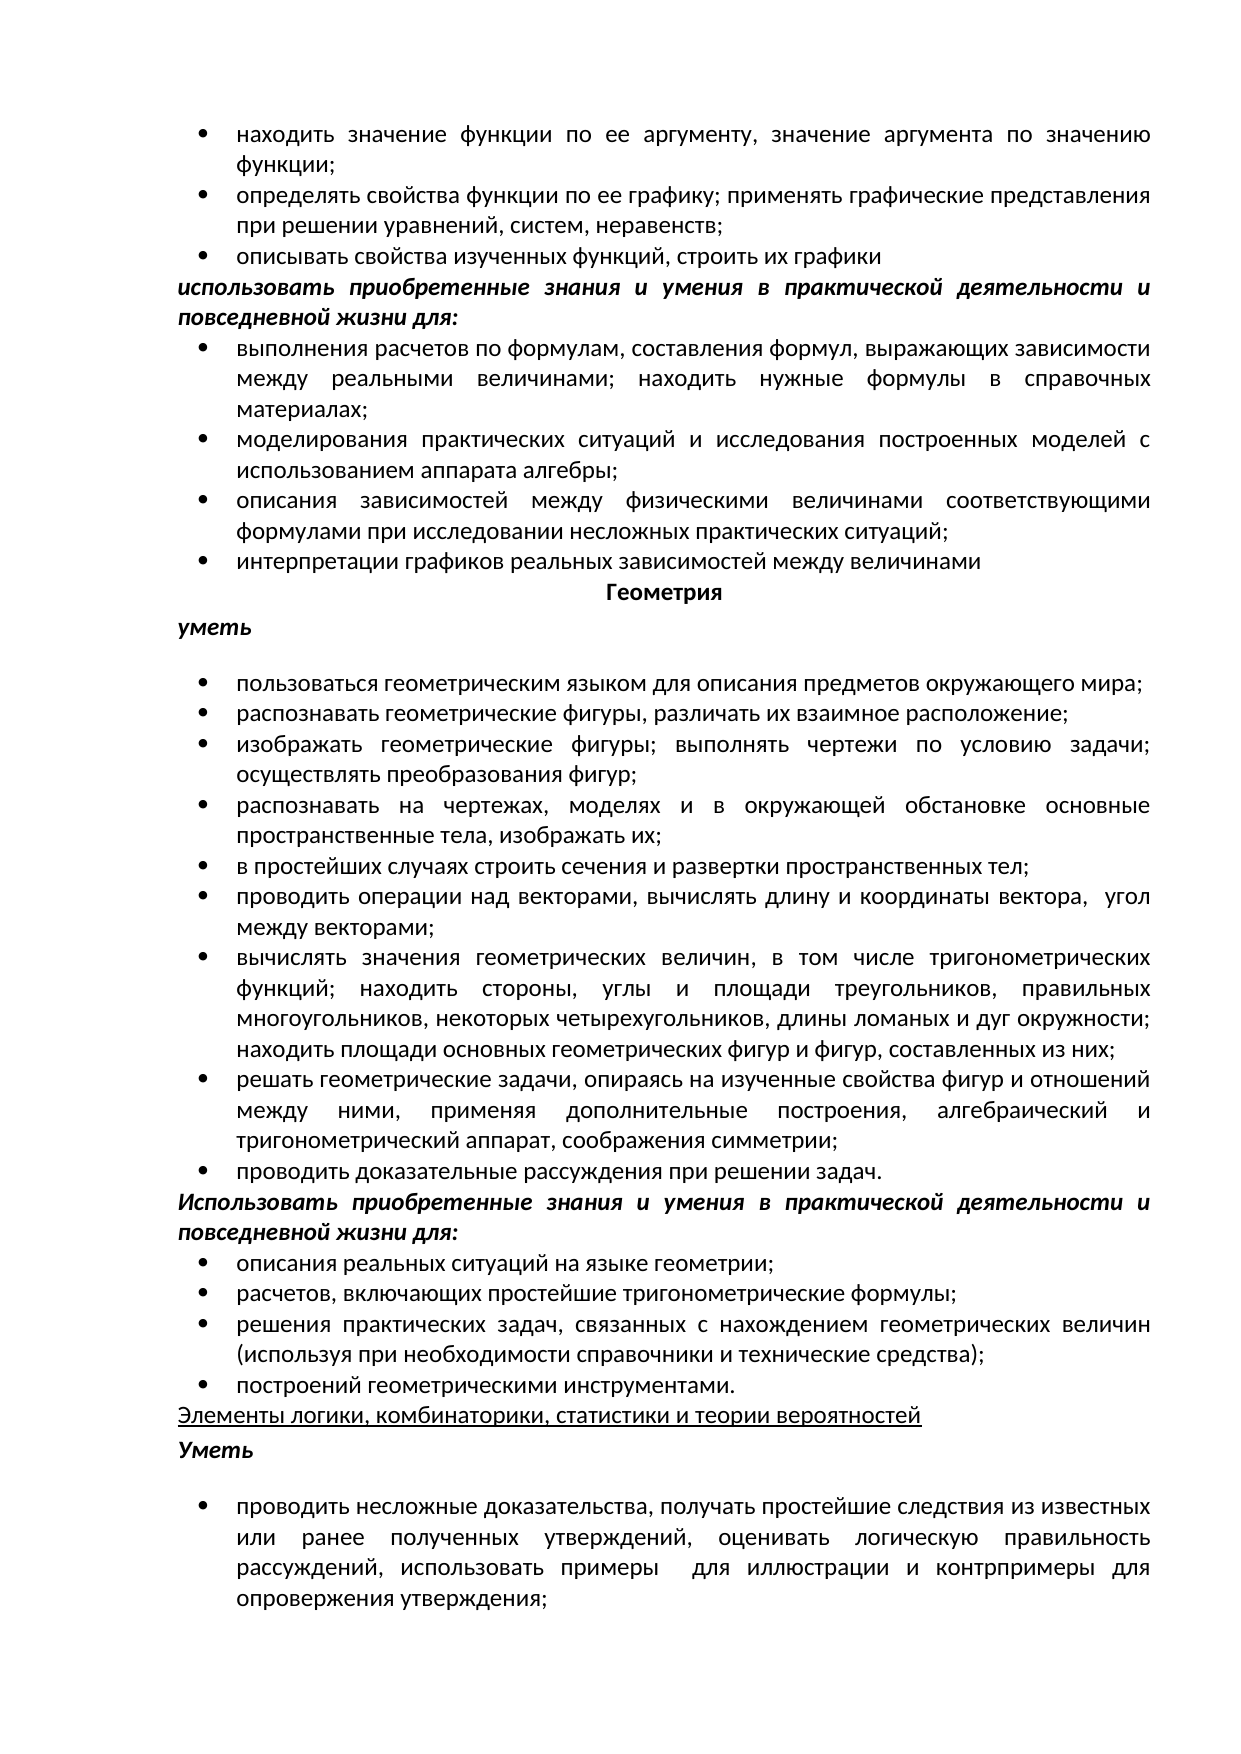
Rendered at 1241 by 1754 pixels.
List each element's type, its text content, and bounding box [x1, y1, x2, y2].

list проводить несложные доказательства, получать простейшие следствия из известных или ранее полученных утверждений, оценивать логическую правильность рассуждений, использовать примеры для иллюстрации и контрпримеры для опровержения утверждения; [199, 1490, 1152, 1612]
list расчетов, включающих простейшие тригонометрические формулы; [199, 1277, 1152, 1308]
text Геометрия [177, 576, 1152, 606]
list решения практических задач, связанных с нахождением геометрических величин (используя при необходимости справочники и технические средства); [199, 1308, 1152, 1369]
list описания реальных ситуаций на языке геометрии; [199, 1247, 1152, 1277]
list решать геометрические задачи, опираясь на изученные свойства фигур и отношений между ними, применяя дополнительные построения, алгебраический и тригонометрический аппарат, соображения симметрии; [199, 1063, 1152, 1155]
list находить значение функции по ее аргументу, значение аргумента по значению функции; [199, 118, 1152, 179]
list выполнения расчетов по формулам, составления формул, выражающих зависимости между реальными величинами; находить нужные формулы в справочных материалах; [199, 332, 1152, 423]
list моделирования практических ситуаций и исследования построенных моделей с использованием аппарата алгебры; [199, 423, 1152, 484]
list распознавать на чертежах, моделях и в окружающей обстановке основные пространственные тела, изображать их; [199, 789, 1152, 850]
list описания зависимостей между физическими величинами соответствующими формулами при исследовании несложных практических ситуаций; [199, 484, 1152, 545]
list определять свойства функции по ее графику; применять графические представления при решении уравнений, систем, неравенств; [199, 179, 1152, 240]
text Использовать приобретенные знания и умения в практической деятельности и повседневной жизни для: [177, 1186, 1152, 1247]
text Уметь [177, 1434, 1152, 1465]
list изображать геометрические фигуры; выполнять чертежи по условию задачи; осуществлять преобразования фигур; [199, 728, 1152, 789]
list описывать свойства изученных функций, строить их графики [199, 240, 1152, 271]
list построений геометрическими инструментами. [199, 1369, 1152, 1399]
list проводить операции над векторами, вычислять длину и координаты вектора, угол между векторами; [199, 880, 1152, 941]
list распознавать геометрические фигуры, различать их взаимное расположение; [199, 697, 1152, 728]
text использовать приобретенные знания и умения в практической деятельности и повседневной жизни для: [177, 271, 1152, 332]
text уметь [177, 611, 1152, 641]
list в простейших случаях строить сечения и развертки пространственных тел; [199, 850, 1152, 880]
list проводить доказательные рассуждения при решении задач. [199, 1155, 1152, 1186]
text Элементы логики, комбинаторики, статистики и теории вероятностей [177, 1399, 1152, 1430]
list пользоваться геометрическим языком для описания предметов окружающего мира; [199, 667, 1152, 697]
list вычислять значения геометрических величин, в том числе тригонометрических функций; находить стороны, углы и площади треугольников, правильных многоугольников, некоторых четырехугольников, длины ломаных и дуг окружности; находить площади основных геометрических фигур и фигур, составленных из них; [199, 941, 1152, 1063]
list интерпретации графиков реальных зависимостей между величинами [199, 545, 1152, 576]
